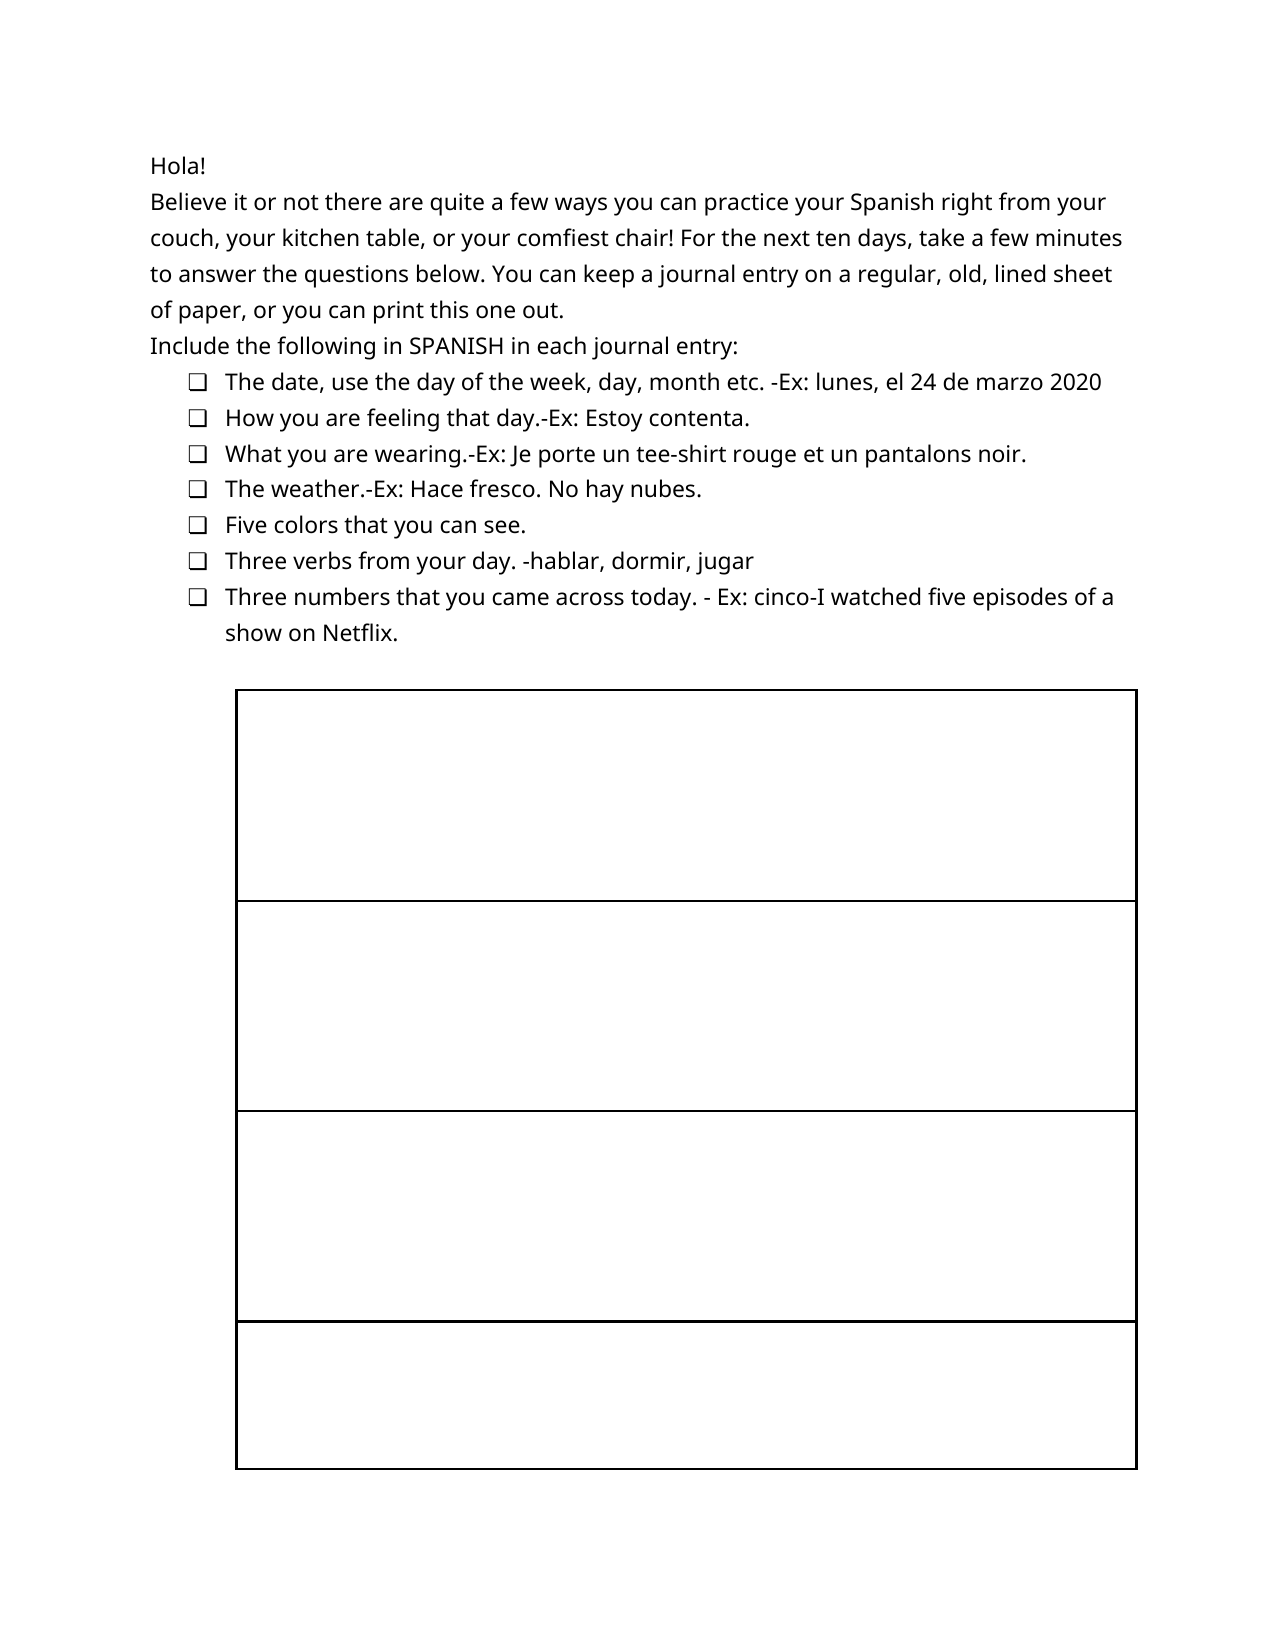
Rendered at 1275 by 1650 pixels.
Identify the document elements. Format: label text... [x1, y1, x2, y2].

list How you are feeling that day.-Ex: Estoy contenta. [187, 402, 1125, 433]
list Five colors that you can see. [187, 509, 1125, 541]
list The weather.-Ex: Hace fresco. No hay nubes. [187, 473, 1125, 505]
table_header [238, 691, 1135, 899]
text Hola! [150, 150, 1125, 181]
table_cell [238, 1112, 1135, 1320]
list What you are wearing.-Ex: Je porte un tee-shirt rouge et un pantalons noir. [187, 437, 1125, 469]
list The date, use the day of the week, day, month etc. -Ex: lunes, el 24 de marzo 2020 [187, 366, 1125, 397]
list Three numbers that you came across today. - Ex: cinco-I watched five episodes of a show on Netflix. [187, 581, 1125, 648]
table_cell [238, 902, 1135, 1110]
text Believe it or not there are quite a few ways you can practice your Spanish right from your couch, your kitchen table, or your comfiest chair! For the next ten days, take a few minutes to answer the questions below. You can keep a journal entry on a regular, old, lined sheet of paper, or you can print this one out. [150, 186, 1125, 325]
text Include the following in SPANISH in each journal entry: [150, 330, 1125, 361]
table_cell [238, 1323, 1135, 1468]
list Three verbs from your day. -hablar, dormir, jugar [187, 545, 1125, 577]
